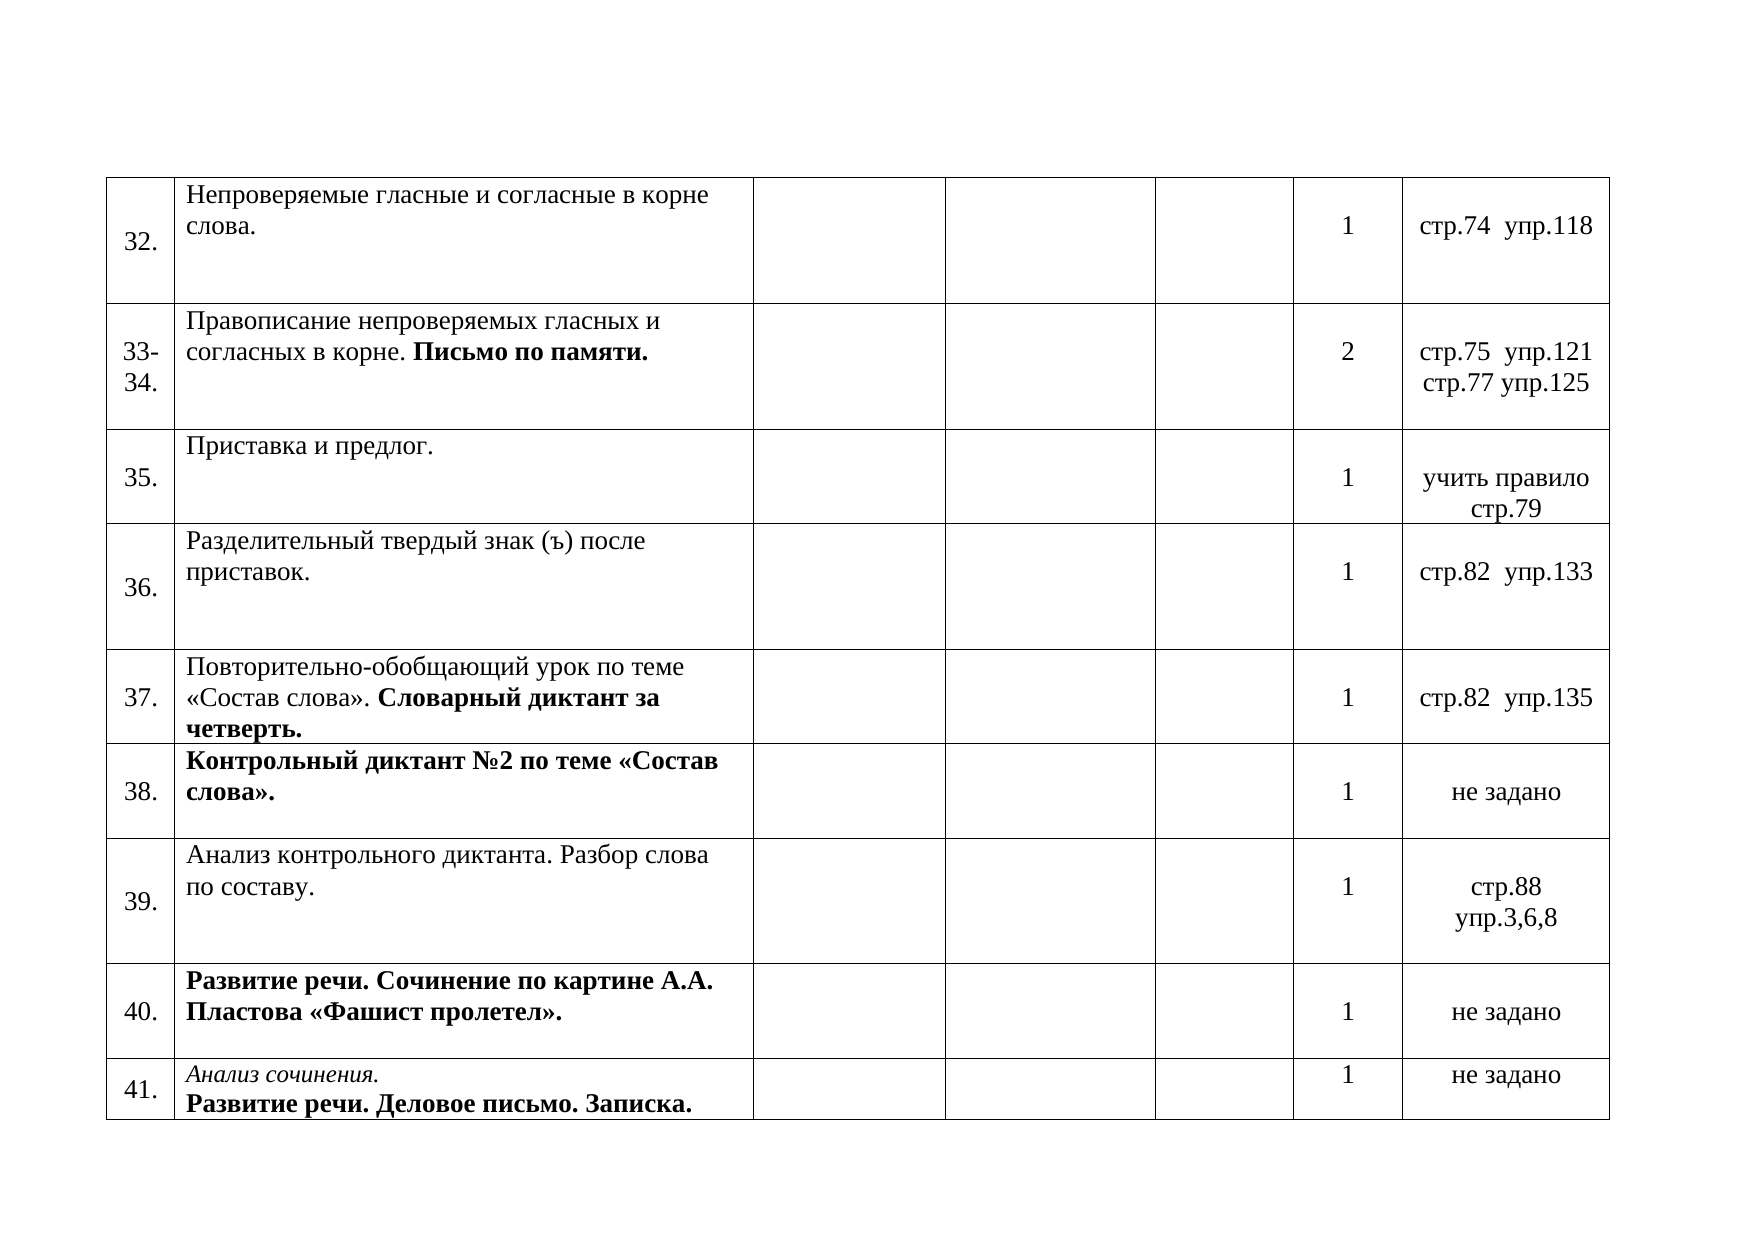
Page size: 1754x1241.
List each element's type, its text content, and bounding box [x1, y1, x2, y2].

table_cell [946, 1059, 1155, 1118]
table_cell [1156, 524, 1293, 648]
table_cell Анализ контрольного диктанта. Разбор слова по составу. [175, 839, 753, 963]
table_cell 41. [107, 1059, 174, 1118]
table_cell учить правило стр.79 [1403, 430, 1609, 523]
table_cell 1 [1294, 964, 1402, 1058]
table_cell 39. [107, 839, 174, 963]
table_cell [946, 178, 1155, 303]
table_cell 33-34. [107, 304, 174, 428]
table_cell [946, 744, 1155, 837]
table_cell [754, 1059, 945, 1118]
table_cell стр.75 упр.121 стр.77 упр.125 [1403, 304, 1609, 428]
table_cell стр.82 упр.133 [1403, 524, 1609, 648]
table_cell [754, 178, 945, 303]
table_cell [946, 839, 1155, 963]
table_cell 36. [107, 524, 174, 648]
table_cell 1 [1294, 650, 1402, 743]
table_cell 35. [107, 430, 174, 523]
table_cell [754, 524, 945, 648]
table_cell Анализ сочинения. Развитие речи. Деловое письмо. Записка. [175, 1059, 753, 1118]
table_cell [946, 650, 1155, 743]
table_cell Повторительно-обобщающий урок по теме «Состав слова». Словарный диктант за четверть. [175, 650, 753, 743]
table_cell стр.74 упр.118 [1403, 178, 1609, 303]
table_cell [1156, 178, 1293, 303]
table_cell [1156, 430, 1293, 523]
table_cell стр.82 упр.135 [1403, 650, 1609, 743]
table_cell [754, 744, 945, 837]
table_cell [946, 304, 1155, 428]
table_cell 1 [1294, 839, 1402, 963]
table_cell 37. [107, 650, 174, 743]
table_cell [754, 430, 945, 523]
table_cell [946, 964, 1155, 1058]
table_cell 32. [107, 178, 174, 303]
table_cell [946, 524, 1155, 648]
table_cell Развитие речи. Сочинение по картине А.А. Пластова «Фашист пролетел». [175, 964, 753, 1058]
table_cell 1 [1294, 430, 1402, 523]
table_cell [1156, 839, 1293, 963]
table_cell [754, 304, 945, 428]
table_cell [1156, 650, 1293, 743]
table_cell не задано [1403, 744, 1609, 837]
table_cell 38. [107, 744, 174, 837]
table_cell 2 [1294, 304, 1402, 428]
table_cell [1156, 304, 1293, 428]
table_cell [1156, 1059, 1293, 1118]
table_cell [754, 650, 945, 743]
table_cell 1 [1294, 1059, 1402, 1118]
table_cell Разделительный твердый знак (ъ) после приставок. [175, 524, 753, 648]
table_cell стр.88 упр.3,6,8 [1403, 839, 1609, 963]
table_cell [1156, 964, 1293, 1058]
table_cell 40. [107, 964, 174, 1058]
table_cell Контрольный диктант №2 по теме «Состав слова». [175, 744, 753, 837]
table_cell [754, 839, 945, 963]
table_cell [1156, 744, 1293, 837]
table_cell [946, 430, 1155, 523]
table_cell 1 [1294, 524, 1402, 648]
table_cell 1 [1294, 744, 1402, 837]
table_cell 1 [1294, 178, 1402, 303]
table_cell Непроверяемые гласные и согласные в корне слова. [175, 178, 753, 303]
table_cell Правописание непроверяемых гласных и согласных в корне. Письмо по памяти. [175, 304, 753, 428]
table_cell Приставка и предлог. [175, 430, 753, 523]
table_cell не задано [1403, 964, 1609, 1058]
table_cell не задано [1403, 1059, 1609, 1118]
table_cell [754, 964, 945, 1058]
